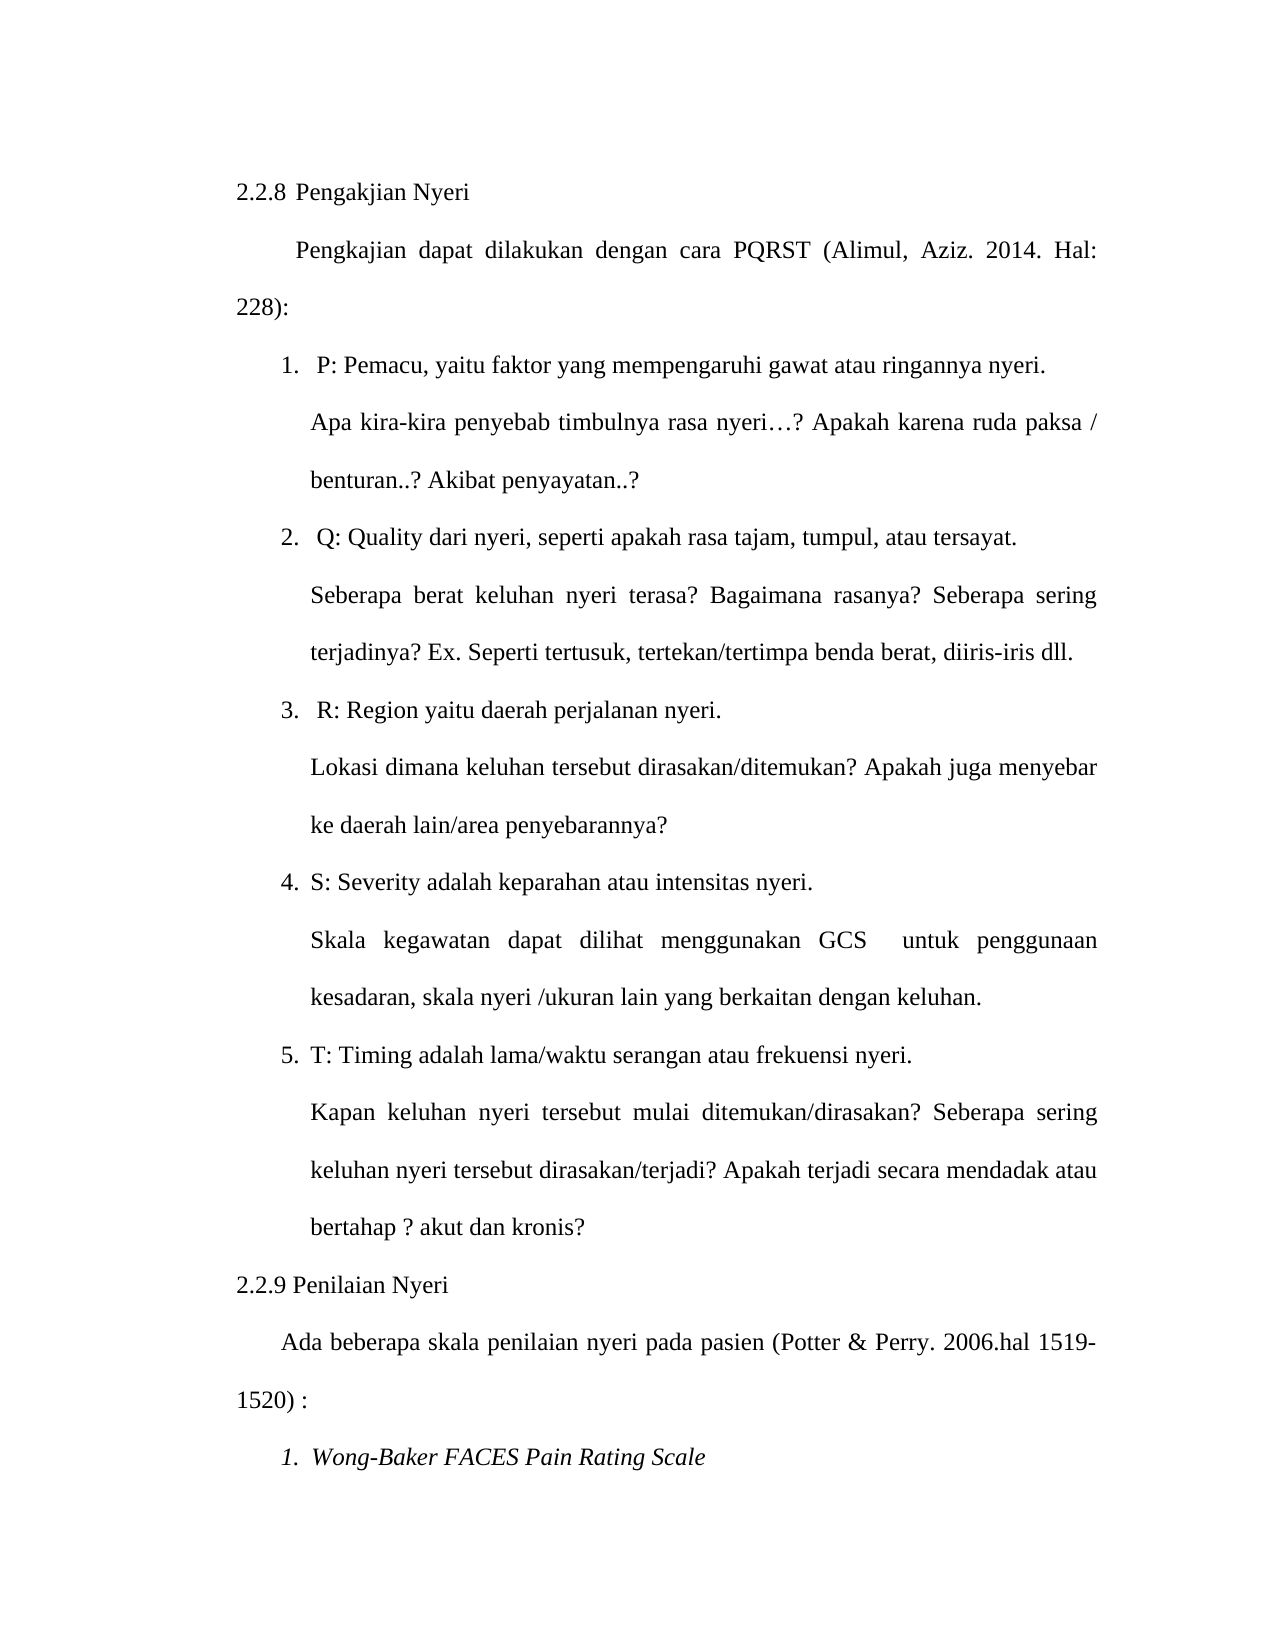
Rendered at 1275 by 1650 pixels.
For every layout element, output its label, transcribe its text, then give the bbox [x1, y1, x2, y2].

text Ada beberapa skala penilaian nyeri pada pasien (Potter & Perry. 2006.hal 1519-1520) : [236, 1327, 1098, 1413]
text Seberapa berat keluhan nyeri terasa? Bagaimana rasanya? Seberapa sering terjadinya? Ex. Seperti tertusuk, tertekan/tertimpa benda berat, diiris-iris dll. [310, 580, 1098, 666]
list T: Timing adalah lama/waktu serangan atau frekuensi nyeri. [281, 1040, 1098, 1068]
list P: Pemacu, yaitu faktor yang mempengaruhi gawat atau ringannya nyeri. [281, 350, 1098, 378]
list Pengakjian Nyeri [236, 177, 1098, 206]
list Skala kegawatan dapat dilihat menggunakan GCS untuk penggunaan kesadaran, skala nyeri /ukuran lain yang berkaitan dengan keluhan. [310, 925, 1098, 1011]
list Q: Quality dari nyeri, seperti apakah rasa tajam, tumpul, atau tersayat. [281, 522, 1098, 551]
text 2.2.9 Penilaian Nyeri [236, 1270, 1098, 1298]
list R: Region yaitu daerah perjalanan nyeri. [281, 695, 1098, 723]
list Kapan keluhan nyeri tersebut mulai ditemukan/dirasakan? Seberapa sering keluhan nyeri tersebut dirasakan/terjadi? Apakah terjadi secara mendadak atau bertahap ? akut dan kronis? [310, 1097, 1098, 1241]
list Wong-Baker FACES Pain Rating Scale [236, 1442, 1098, 1471]
list Lokasi dimana keluhan tersebut dirasakan/ditemukan? Apakah juga menyebar ke daerah lain/area penyebarannya? [310, 752, 1098, 838]
list Pengkajian dapat dilakukan dengan cara PQRST (Alimul, Aziz. 2014. Hal: 228): [236, 235, 1098, 321]
text Apa kira-kira penyebab timbulnya rasa nyeri…? Apakah karena ruda paksa / benturan..? Akibat penyayatan..? [310, 407, 1098, 493]
list S: Severity adalah keparahan atau intensitas nyeri. [281, 867, 1098, 896]
